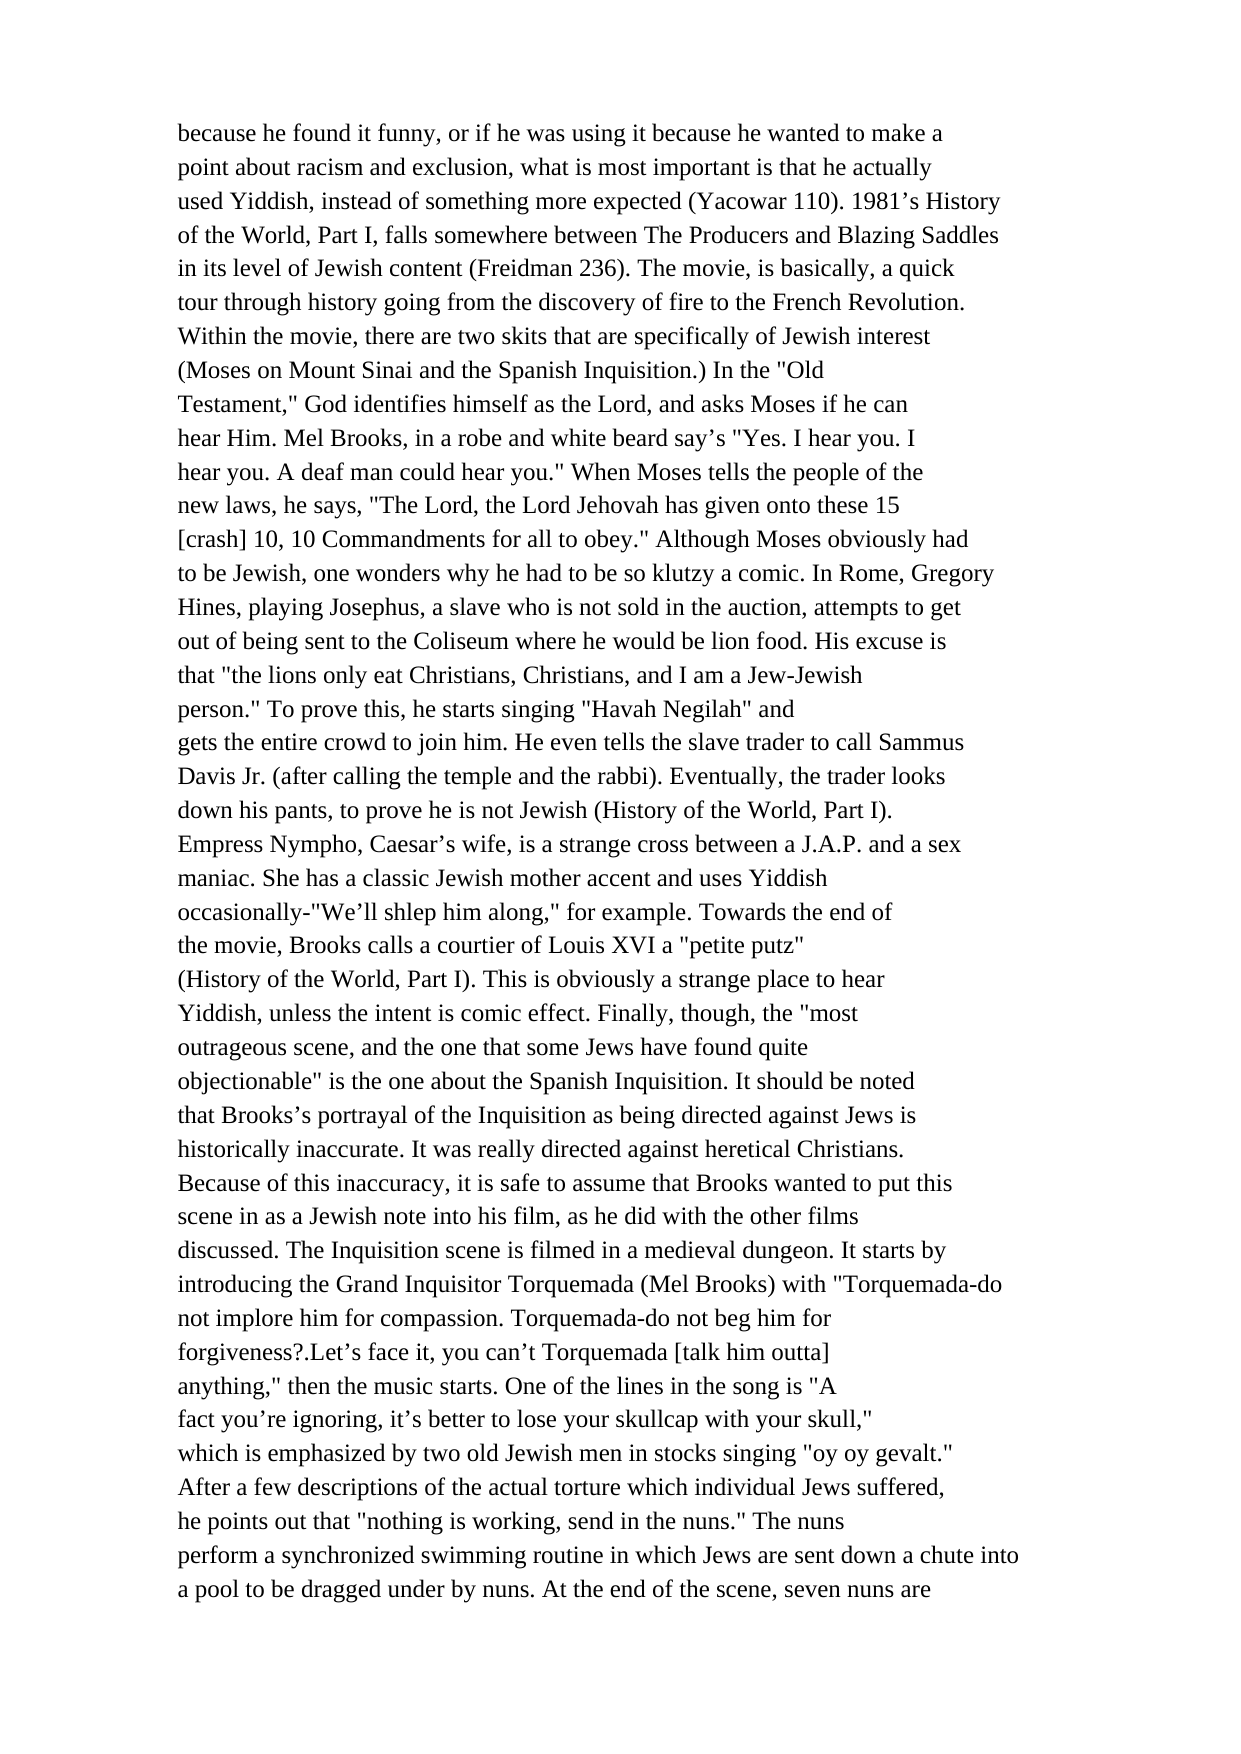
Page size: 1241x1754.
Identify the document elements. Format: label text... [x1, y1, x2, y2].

text out of being sent to the Coliseum where he would be lion food. His excuse is [177, 626, 1152, 655]
text Within the movie, there are two skits that are specifically of Jewish interest [177, 321, 1152, 350]
text gets the entire crowd to join him. He even tells the slave trader to call Sammus [177, 727, 1152, 756]
text in its level of Jewish content (Freidman 236). The movie, is basically, a quick [177, 253, 1152, 282]
text tour through history going from the discovery of fire to the French Revolution. [177, 287, 1152, 316]
text the movie, Brooks calls a courtier of Louis XVI a "petite putz" [177, 931, 1152, 959]
text maniac. She has a classic Jewish mother accent and uses Yiddish [177, 863, 1152, 892]
text hear you. A deaf man could hear you." When Moses tells the people of the [177, 457, 1152, 485]
text Because of this inaccuracy, it is safe to assume that Brooks wanted to put this [177, 1168, 1152, 1196]
text introducing the Grand Inquisitor Torquemada (Mel Brooks) with "Torquemada-do [177, 1269, 1152, 1298]
text Empress Nympho, Caesar’s wife, is a strange cross between a J.A.P. and a sex [177, 829, 1152, 858]
text Davis Jr. (after calling the temple and the rabbi). Eventually, the trader looks [177, 761, 1152, 790]
text new laws, he says, "The Lord, the Lord Jehovah has given onto these 15 [177, 491, 1152, 519]
text he points out that "nothing is working, send in the nuns." The nuns [177, 1506, 1152, 1535]
text forgiveness?.Let’s face it, you can’t Torquemada [talk him outta] [177, 1337, 1152, 1366]
text scene in as a Jewish note into his film, as he did with the other films [177, 1201, 1152, 1230]
text to be Jewish, one wonders why he had to be so klutzy a comic. In Rome, Gregory [177, 558, 1152, 587]
text used Yiddish, instead of something more expected (Yacowar 110). 1981’s History [177, 186, 1152, 214]
text Yiddish, unless the intent is comic effect. Finally, though, the "most [177, 998, 1152, 1027]
text that Brooks’s portrayal of the Inquisition as being directed against Jews is [177, 1100, 1152, 1129]
text not implore him for compassion. Torquemada-do not beg him for [177, 1303, 1152, 1332]
text occasionally-"We’ll shlep him along," for example. Towards the end of [177, 897, 1152, 926]
text of the World, Part I, falls somewhere between The Producers and Blazing Saddles [177, 220, 1152, 248]
text discussed. The Inquisition scene is filmed in a medieval dungeon. It starts by [177, 1235, 1152, 1264]
text outrageous scene, and the one that some Jews have found quite [177, 1032, 1152, 1061]
text [crash] 10, 10 Commandments for all to obey." Although Moses obviously had [177, 524, 1152, 553]
text down his pants, to prove he is not Jewish (History of the World, Part I). [177, 795, 1152, 824]
text Testament," God identifies himself as the Lord, and asks Moses if he can [177, 389, 1152, 418]
text After a few descriptions of the actual torture which individual Jews suffered, [177, 1472, 1152, 1501]
text (History of the World, Part I). This is obviously a strange place to hear [177, 964, 1152, 993]
text perform a synchronized swimming routine in which Jews are sent down a chute into [177, 1540, 1152, 1569]
text person." To prove this, he starts singing "Havah Negilah" and [177, 694, 1152, 722]
text (Moses on Mount Sinai and the Spanish Inquisition.) In the "Old [177, 355, 1152, 384]
text which is emphasized by two old Jewish men in stocks singing "oy oy gevalt." [177, 1438, 1152, 1467]
text historically inaccurate. It was really directed against heretical Christians. [177, 1134, 1152, 1162]
text objectionable" is the one about the Spanish Inquisition. It should be noted [177, 1066, 1152, 1095]
text a pool to be dragged under by nuns. At the end of the scene, seven nuns are [177, 1574, 1152, 1603]
text Hines, playing Josephus, a slave who is not sold in the auction, attempts to get [177, 592, 1152, 621]
text that "the lions only eat Christians, Christians, and I am a Jew-Jewish [177, 660, 1152, 688]
text anything," then the music starts. One of the lines in the song is "A [177, 1371, 1152, 1399]
text point about racism and exclusion, what is most important is that he actually [177, 152, 1152, 181]
text hear Him. Mel Brooks, in a robe and white beard say’s "Yes. I hear you. I [177, 423, 1152, 452]
text because he found it funny, or if he was using it because he wanted to make a [177, 118, 1152, 147]
text fact you’re ignoring, it’s better to lose your skullcap with your skull," [177, 1404, 1152, 1433]
